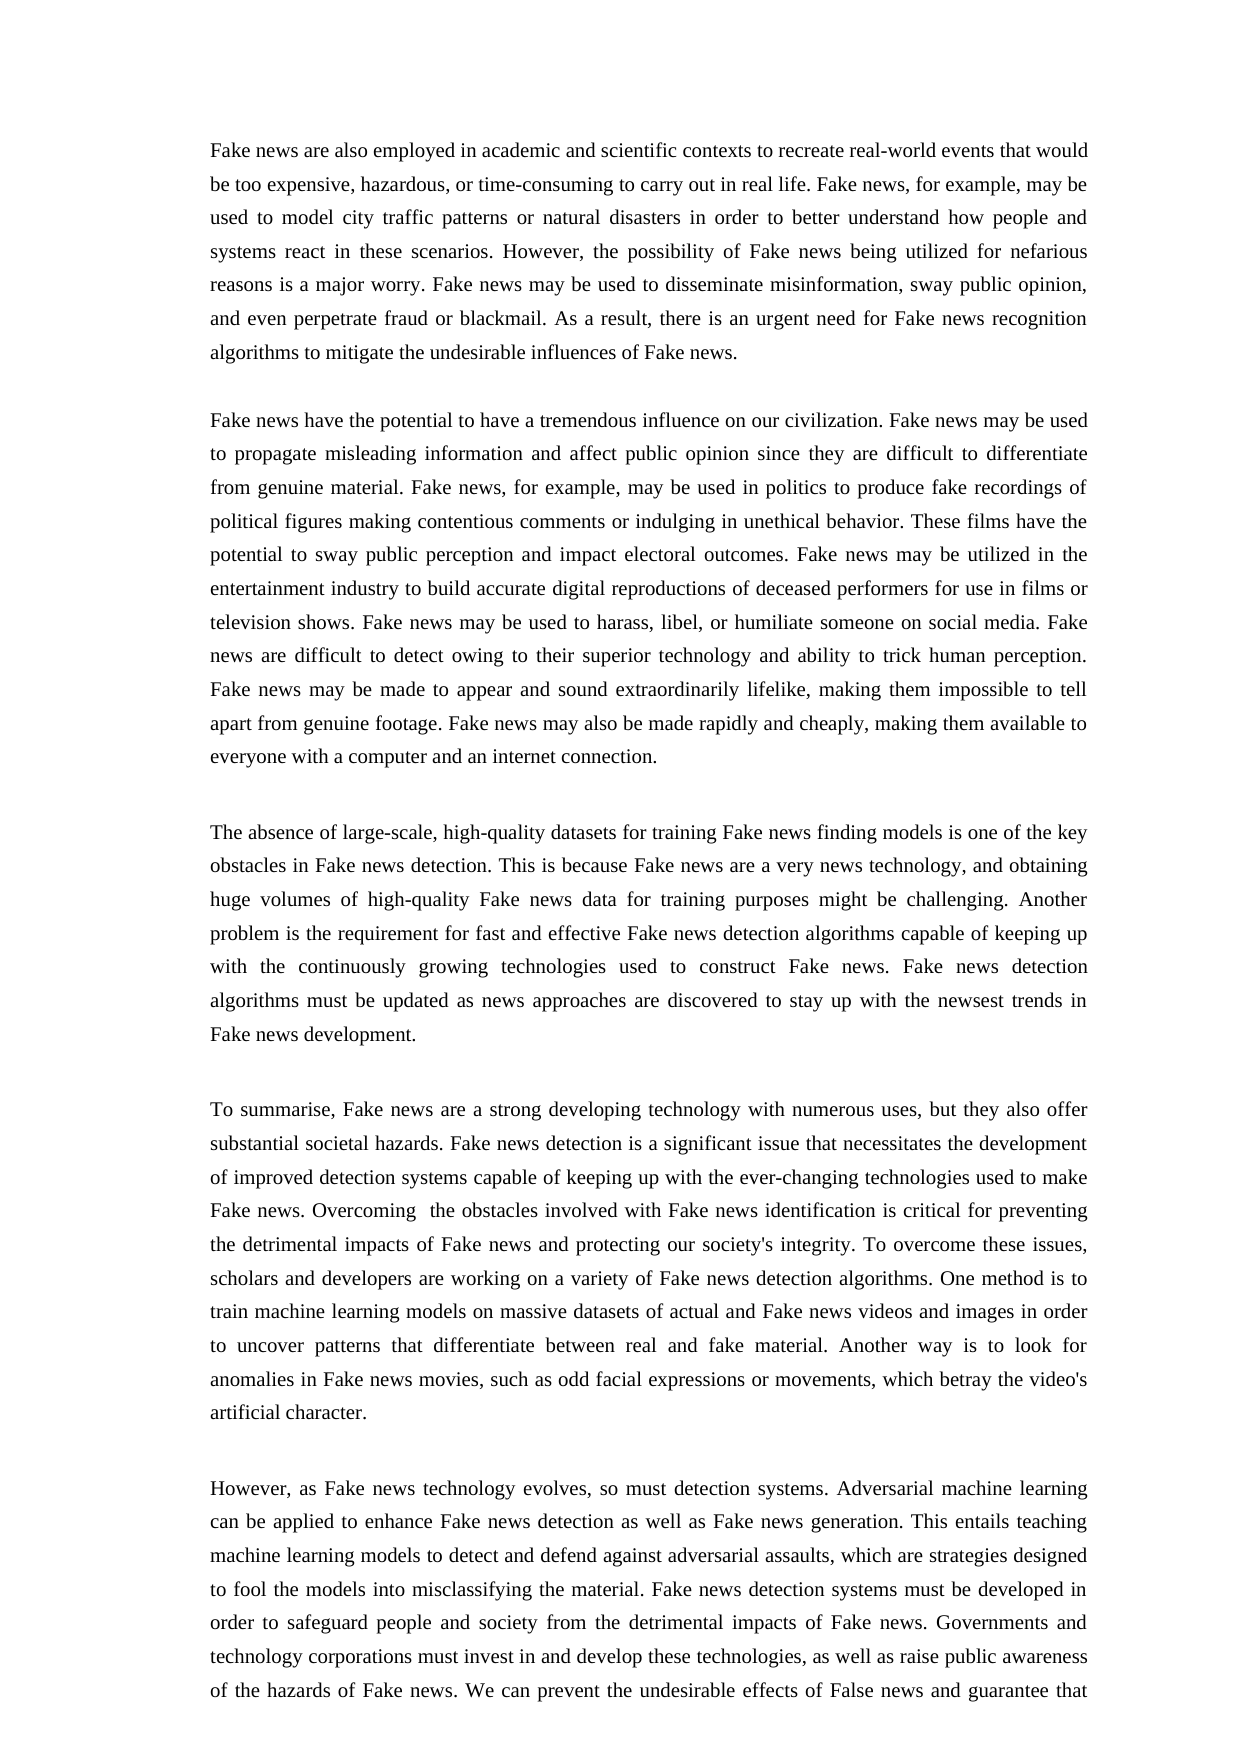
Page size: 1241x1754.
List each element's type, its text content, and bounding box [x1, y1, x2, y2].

text The absence of large-scale, high-quality datasets for training Fake news finding models is one of the key obstacles in Fake news detection. This is because Fake news are a very news technology, and obtaining huge volumes of high-quality Fake news data for training purposes might be challenging. Another problem is the requirement for fast and effective Fake news detection algorithms capable of keeping up with the continuously growing technologies used to construct Fake news. Fake news detection algorithms must be updated as news approaches are discovered to stay up with the newsest trends in Fake news development. [210, 820, 1089, 1046]
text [210, 1476, 1089, 1702]
text To summarise, Fake news are a strong developing technology with numerous uses, but they also offer substantial societal hazards. Fake news detection is a significant issue that necessitates the development of improved detection systems capable of keeping up with the ever-changing technologies used to make Fake news. Overcoming the obstacles involved with Fake news identification is critical for preventing the detrimental impacts of Fake news and protecting our society's integrity. To overcome these issues, scholars and developers are working on a variety of Fake news detection algorithms. One method is to train machine learning models on massive datasets of actual and Fake news videos and images in order to uncover patterns that differentiate between real and fake material. Another way is to look for anomalies in Fake news movies, such as odd facial expressions or movements, which betray the video's artificial character. [210, 1097, 1089, 1424]
text Fake news have the potential to have a tremendous influence on our civilization. Fake news may be used to propagate misleading information and affect public opinion since they are difficult to differentiate from genuine material. Fake news, for example, may be used in politics to produce fake recordings of political figures making contentious comments or indulging in unethical behavior. These films have the potential to sway public perception and impact electoral outcomes. Fake news may be utilized in the entertainment industry to build accurate digital reproductions of deceased performers for use in films or television shows. Fake news may be used to harass, libel, or humiliate someone on social media. Fake news are difficult to detect owing to their superior technology and ability to trick human perception. Fake news may be made to appear and sound extraordinarily lifelike, making them impossible to tell apart from genuine footage. Fake news may also be made rapidly and cheaply, making them available to everyone with a computer and an internet connection. [210, 408, 1089, 768]
text Fake news are also employed in academic and scientific contexts to recreate real-world events that would be too expensive, hazardous, or time-consuming to carry out in real life. Fake news, for example, may be used to model city traffic patterns or natural disasters in order to better understand how people and systems react in these scenarios. However, the possibility of Fake news being utilized for nefarious reasons is a major worry. Fake news may be used to disseminate misinformation, sway public opinion, and even perpetrate fraud or blackmail. As a result, there is an urgent need for Fake news recognition algorithms to mitigate the undesirable influences of Fake news. [210, 138, 1089, 364]
